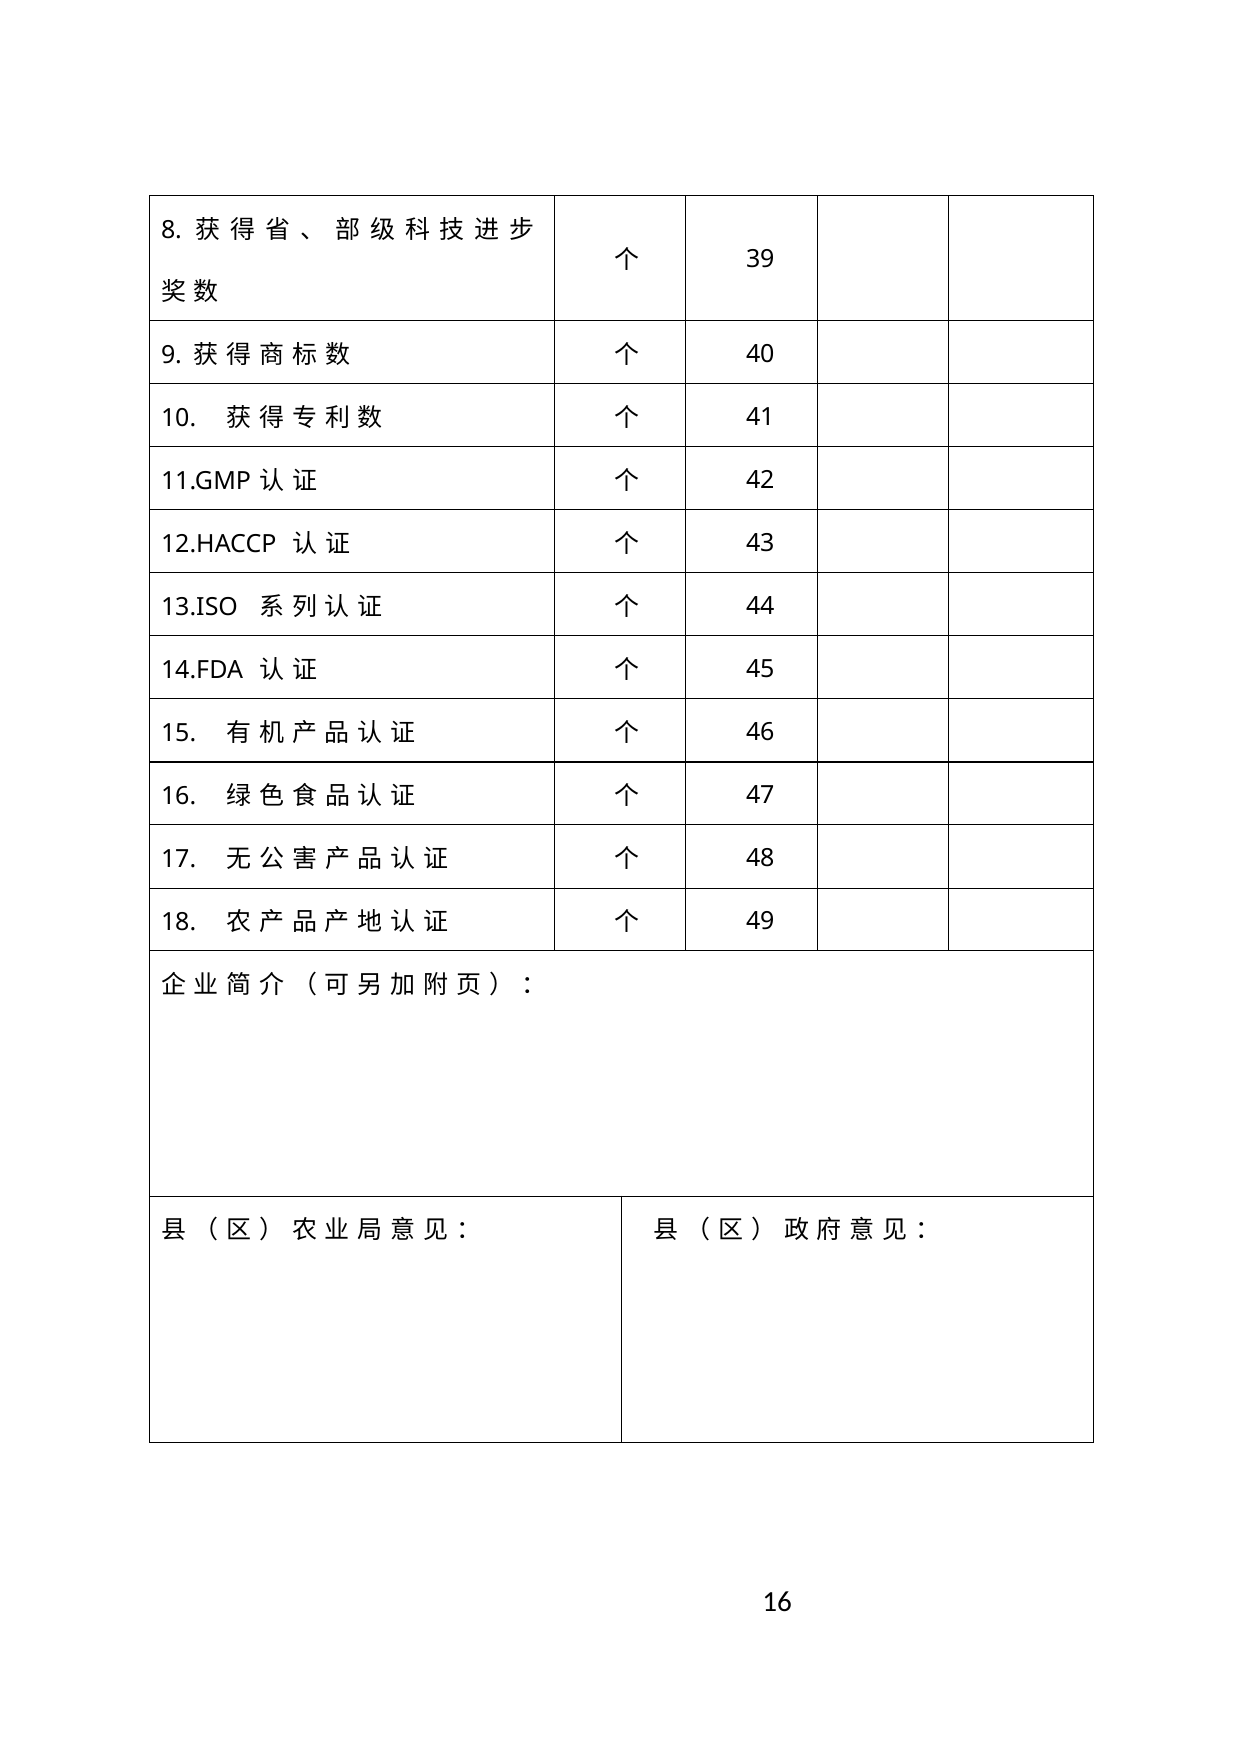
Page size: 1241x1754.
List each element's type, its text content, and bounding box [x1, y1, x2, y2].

table_cell [949, 699, 1093, 761]
table_cell 43 [686, 510, 817, 572]
table_cell 47 [686, 763, 817, 824]
table_cell [949, 636, 1093, 698]
table_cell 企业简介（可另加附页）： [150, 951, 1093, 1196]
table_cell 县（区）农业局意见： [150, 1197, 621, 1442]
table_cell [818, 321, 948, 383]
table_cell [949, 321, 1093, 383]
table_cell 个 [555, 510, 685, 572]
table_cell [949, 384, 1093, 446]
table_cell 40 [686, 321, 817, 383]
table_cell 个 [555, 699, 685, 761]
table_cell 11.GMP认证 [150, 447, 554, 509]
table_cell 41 [686, 384, 817, 446]
table_cell [949, 573, 1093, 635]
table_cell [818, 699, 948, 761]
table_cell 15.有机产品认证 [150, 699, 554, 761]
table_cell [949, 510, 1093, 572]
table_cell 个 [555, 889, 685, 950]
table_cell [818, 889, 948, 950]
table_cell 42 [686, 447, 817, 509]
table_cell [949, 825, 1093, 887]
table_cell [949, 763, 1093, 824]
table_cell 14.FDA认证 [150, 636, 554, 698]
table_cell [818, 447, 948, 509]
table_cell [818, 763, 948, 824]
table_cell 个 [555, 573, 685, 635]
table_cell 个 [555, 384, 685, 446]
table_cell [818, 636, 948, 698]
table_cell [949, 447, 1093, 509]
table_cell 18.农产品产地认证 [150, 889, 554, 950]
table_cell 16.绿色食品认证 [150, 763, 554, 824]
table_cell [818, 196, 948, 320]
table_cell 44 [686, 573, 817, 635]
table_cell 8.获得省、部级科技进步奖数 [150, 196, 554, 320]
table_cell 个 [555, 447, 685, 509]
table_cell 个 [555, 825, 685, 887]
table_cell [818, 384, 948, 446]
table_cell 12.HACCP认证 [150, 510, 554, 572]
table_cell 46 [686, 699, 817, 761]
table_cell [818, 510, 948, 572]
table_cell 39 [686, 196, 817, 320]
table_cell [949, 889, 1093, 950]
table_cell 个 [555, 636, 685, 698]
table_cell 个 [555, 763, 685, 824]
table_cell 49 [686, 889, 817, 950]
table_cell 县（区）政府意见： [622, 1197, 1093, 1442]
table_cell 17.无公害产品认证 [150, 825, 554, 887]
table_cell [949, 196, 1093, 320]
table_cell 9.获得商标数 [150, 321, 554, 383]
table_cell 48 [686, 825, 817, 887]
table_cell 13.ISO系列认证 [150, 573, 554, 635]
table_cell 个 [555, 196, 685, 320]
table_cell 个 [555, 321, 685, 383]
table_cell 45 [686, 636, 817, 698]
table_cell 10.获得专利数 [150, 384, 554, 446]
table_cell [818, 825, 948, 887]
table_cell [818, 573, 948, 635]
